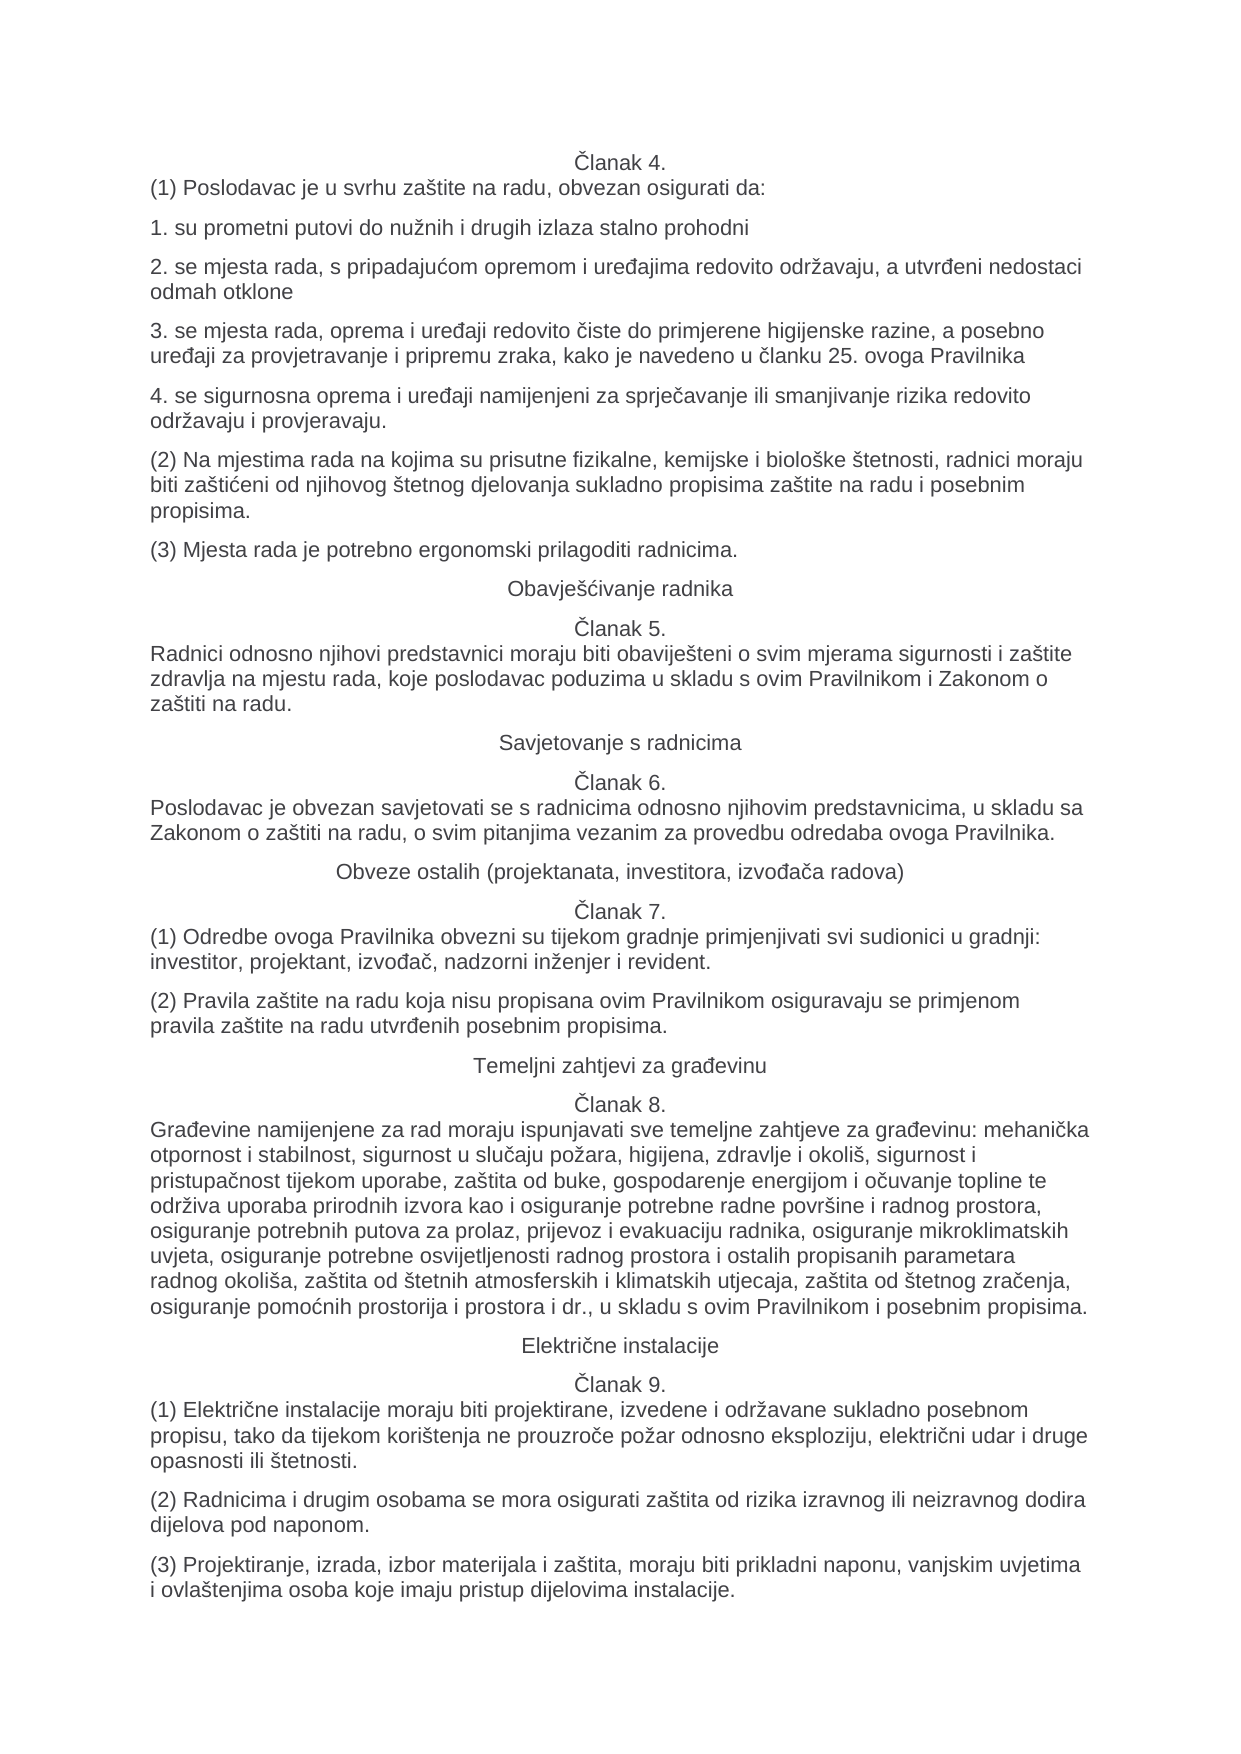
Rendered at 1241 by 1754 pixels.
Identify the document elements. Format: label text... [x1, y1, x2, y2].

text (2) Radnicima i drugim osobama se mora osigurati zaštita od rizika izravnog ili neizravnog dodira dijelova pod naponom. [150, 1487, 1090, 1537]
text Članak 5. [150, 615, 1090, 641]
text Električne instalacije [150, 1333, 1090, 1358]
text Članak 7. [150, 898, 1090, 924]
text Obavješćivanje radnika [150, 576, 1090, 601]
text (1) Odredbe ovoga Pravilnika obvezni su tijekom gradnje primjenjivati svi sudionici u gradnji: investitor, projektant, izvođač, nadzorni inženjer i revident. [150, 924, 1090, 974]
text (1) Poslodavac je u svrhu zaštite na radu, obvezan osigurati da: [150, 175, 1090, 200]
text 3. se mjesta rada, oprema i uređaji redovito čiste do primjerene higijenske razine, a posebno uređaji za provjetravanje i pripremu zraka, kako je navedeno u članku 25. ovoga Pravilnika [150, 318, 1090, 369]
text (2) Pravila zaštite na radu koja nisu propisana ovim Pravilnikom osiguravaju se primjenom pravila zaštite na radu utvrđenih posebnim propisima. [150, 988, 1090, 1039]
text 4. se sigurnosna oprema i uređaji namijenjeni za sprječavanje ili smanjivanje rizika redovito održavaju i provjeravaju. [150, 383, 1090, 433]
text Radnici odnosno njihovi predstavnici moraju biti obaviješteni o svim mjerama sigurnosti i zaštite zdravlja na mjestu rada, koje poslodavac poduzima u skladu s ovim Pravilnikom i Zakonom o zaštiti na radu. [150, 641, 1090, 716]
text (1) Električne instalacije moraju biti projektirane, izvedene i održavane sukladno posebnom propisu, tako da tijekom korištenja ne prouzroče požar odnosno eksploziju, električni udar i druge opasnosti ili štetnosti. [150, 1397, 1090, 1473]
text (3) Mjesta rada je potrebno ergonomski prilagoditi radnicima. [150, 537, 1090, 562]
text Građevine namijenjene za rad moraju ispunjavati sve temeljne zahtjeve za građevinu: mehanička otpornost i stabilnost, sigurnost u slučaju požara, higijena, zdravlje i okoliš, sigurnost i pristupačnost tijekom uporabe, zaštita od buke, gospodarenje energijom i očuvanje topline te održiva uporaba prirodnih izvora kao i osiguranje potrebne radne površine i radnog prostora, osiguranje potrebnih putova za prolaz, prijevoz i evakuaciju radnika, osiguranje mikroklimatskih uvjeta, osiguranje potrebne osvijetljenosti radnog prostora i ostalih propisanih parametara radnog okoliša, zaštita od štetnih atmosferskih i klimatskih utjecaja, zaštita od štetnog zračenja, osiguranje pomoćnih prostorija i prostora i dr., u skladu s ovim Pravilnikom i posebnim propisima. [150, 1117, 1090, 1319]
text Članak 9. [150, 1372, 1090, 1397]
text Članak 4. [150, 150, 1090, 175]
text (2) Na mjestima rada na kojima su prisutne fizikalne, kemijske i biološke štetnosti, radnici moraju biti zaštićeni od njihovog štetnog djelovanja sukladno propisima zaštite na radu i posebnim propisima. [150, 447, 1090, 523]
text Poslodavac je obvezan savjetovati se s radnicima odnosno njihovim predstavnicima, u skladu sa Zakonom o zaštiti na radu, o svim pitanjima vezanim za provedbu odredaba ovoga Pravilnika. [150, 795, 1090, 845]
text Temeljni zahtjevi za građevinu [150, 1053, 1090, 1078]
text 2. se mjesta rada, s pripadajućom opremom i uređajima redovito održavaju, a utvrđeni nedostaci odmah otklone [150, 254, 1090, 304]
text (3) Projektiranje, izrada, izbor materijala i zaštita, moraju biti prikladni naponu, vanjskim uvjetima i ovlaštenjima osoba koje imaju pristup dijelovima instalacije. [150, 1552, 1090, 1602]
text Obveze ostalih (projektanata, investitora, izvođača radova) [150, 859, 1090, 884]
text 1. su prometni putovi do nužnih i drugih izlaza stalno prohodni [150, 214, 1090, 240]
text Članak 8. [150, 1092, 1090, 1117]
text Savjetovanje s radnicima [150, 730, 1090, 756]
text Članak 6. [150, 769, 1090, 795]
